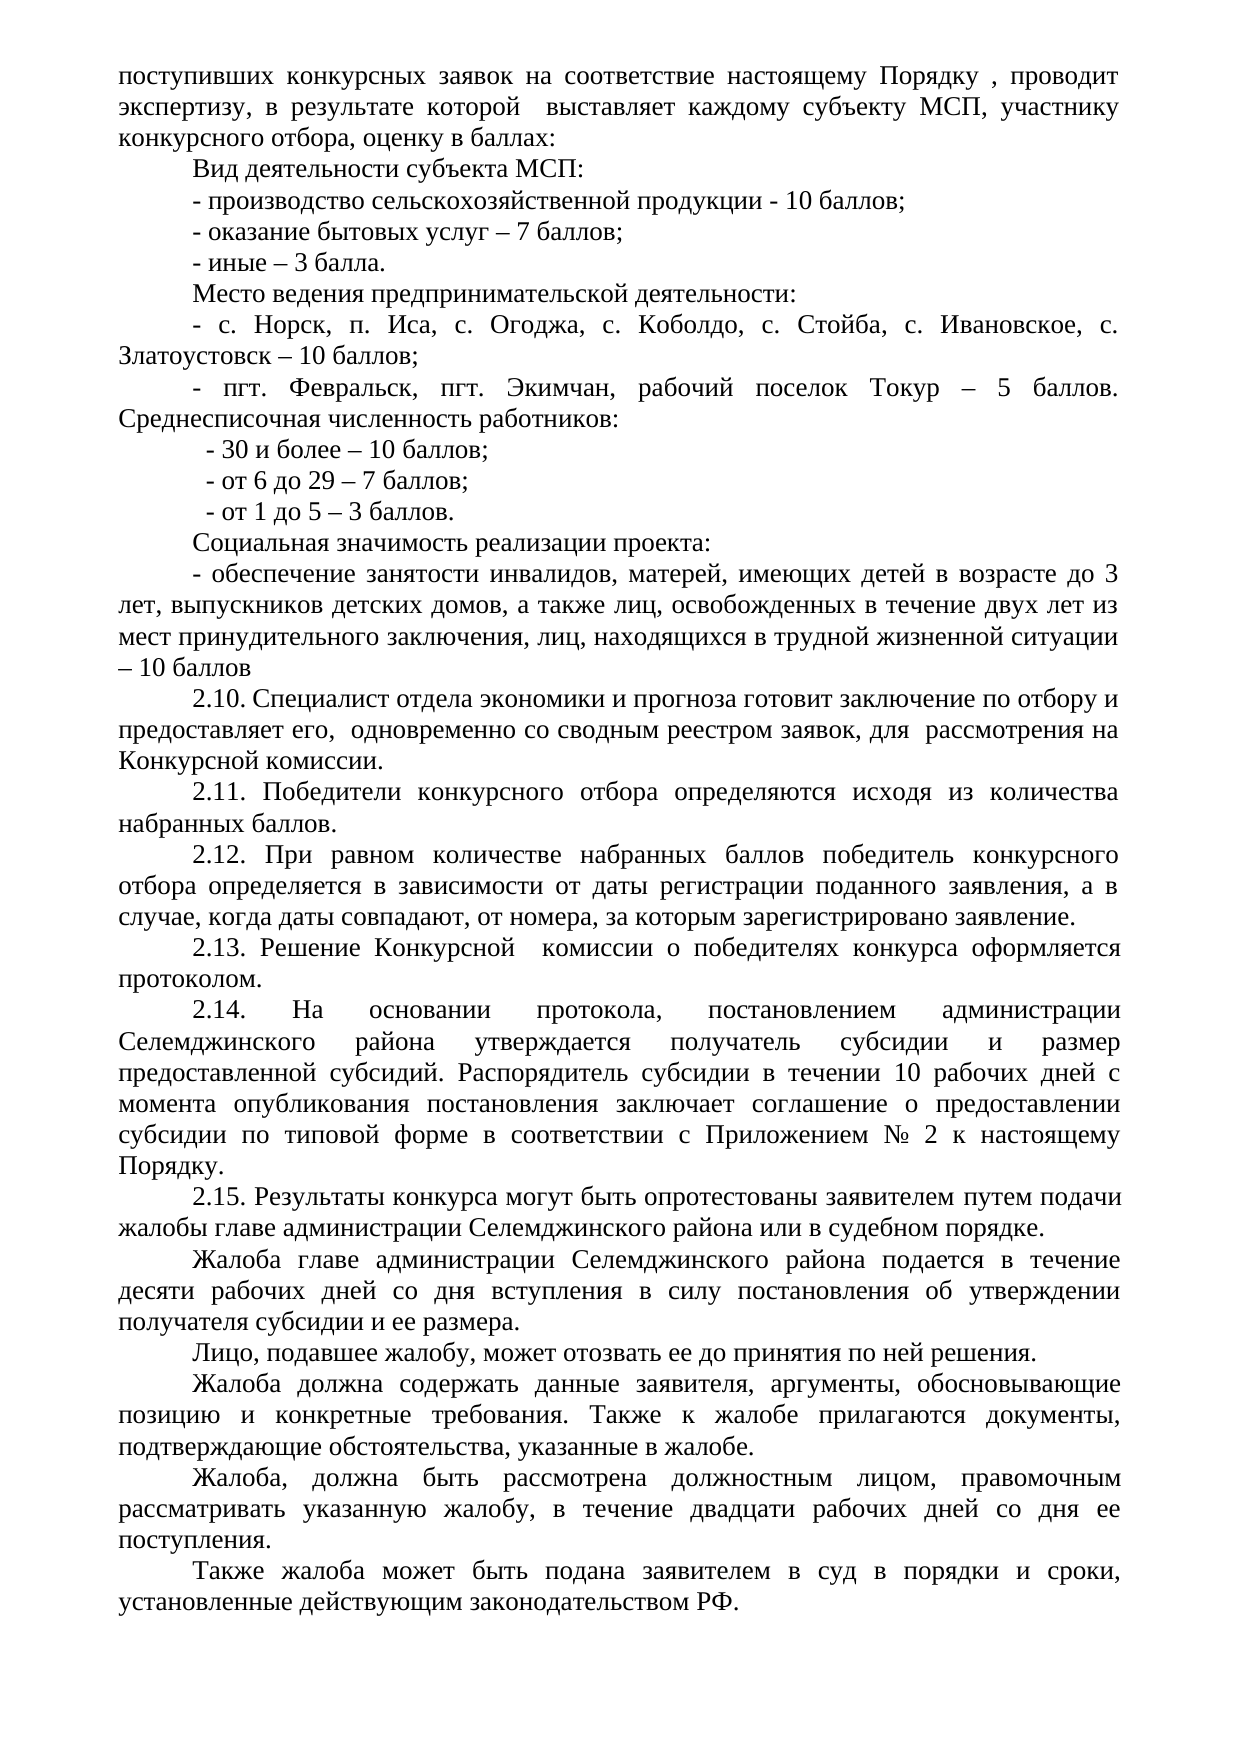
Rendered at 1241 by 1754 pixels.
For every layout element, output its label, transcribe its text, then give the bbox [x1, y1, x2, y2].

text Вид деятельности субъекта МСП: [118, 153, 1120, 184]
text 2.10. Специалист отдела экономики и прогноза готовит заключение по отбору и предоставляет его, одновременно со сводным реестром заявок, для рассмотрения на Конкурсной комиссии. [118, 682, 1120, 776]
text - оказание бытовых услуг – 7 баллов; [118, 215, 1120, 246]
text Социальная значимость реализации проекта: [118, 526, 1120, 557]
text - иные – 3 балла. [118, 246, 1120, 277]
text - с. Норск, п. Иса, с. Огоджа, с. Коболдо, с. Стойба, с. Ивановское, с. Златоустовск – 10 баллов; [118, 308, 1120, 371]
text Также жалоба может быть подана заявителем в суд в порядки и сроки, установленные действующим законодательством РФ. [118, 1554, 1122, 1616]
text - 30 и более – 10 баллов; [118, 433, 1120, 464]
text - производство сельскохозяйственной продукции - 10 баллов; [118, 184, 1120, 215]
text - пгт. Февральск, пгт. Экимчан, рабочий поселок Токур – 5 баллов. Среднесписочная численность работников: [118, 371, 1120, 433]
text 2.14. На основании протокола, постановлением администрации Селемджинского района утверждается получатель субсидии и размер предоставленной субсидий. Распорядитель субсидии в течении 10 рабочих дней с момента опубликования постановления заключает соглашение о предоставлении субсидии по типовой форме в соответствии с Приложением № 2 к настоящему Порядку. [118, 993, 1122, 1180]
text - от 6 до 29 – 7 баллов; [118, 464, 1120, 495]
text - от 1 до 5 – 3 баллов. [118, 495, 1120, 526]
text Место ведения предпринимательской деятельности: [118, 277, 1120, 308]
text 2.11. Победители конкурсного отбора определяются исходя из количества набранных баллов. [118, 776, 1120, 838]
text 2.12. При равном количестве набранных баллов победитель конкурсного отбора определяется в зависимости от даты регистрации поданного заявления, а в случае, когда даты совпадают, от номера, за которым зарегистрировано заявление. [118, 838, 1120, 931]
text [118, 59, 1120, 153]
text Жалоба, должна быть рассмотрена должностным лицом, правомочным рассматривать указанную жалобу, в течение двадцати рабочих дней со дня ее поступления. [118, 1461, 1122, 1554]
text Лицо, подавшее жалобу, может отозвать ее до принятия по ней решения. [118, 1336, 1122, 1367]
text 2.13. Решение Конкурсной комиссии о победителях конкурса оформляется протоколом. [118, 931, 1122, 993]
text - обеспечение занятости инвалидов, матерей, имеющих детей в возрасте до 3 лет, выпускников детских домов, а также лиц, освобожденных в течение двух лет из мест принудительного заключения, лиц, находящихся в трудной жизненной ситуации – 10 баллов [118, 557, 1120, 682]
text 2.15. Результаты конкурса могут быть опротестованы заявителем путем подачи жалобы главе администрации Селемджинского района или в судебном порядке. [118, 1180, 1122, 1243]
text Жалоба должна содержать данные заявителя, аргументы, обосновывающие позицию и конкретные требования. Также к жалобе прилагаются документы, подтверждающие обстоятельства, указанные в жалобе. [118, 1367, 1122, 1461]
text Жалоба главе администрации Селемджинского района подается в течение десяти рабочих дней со дня вступления в силу постановления об утверждении получателя субсидии и ее размера. [118, 1243, 1122, 1336]
